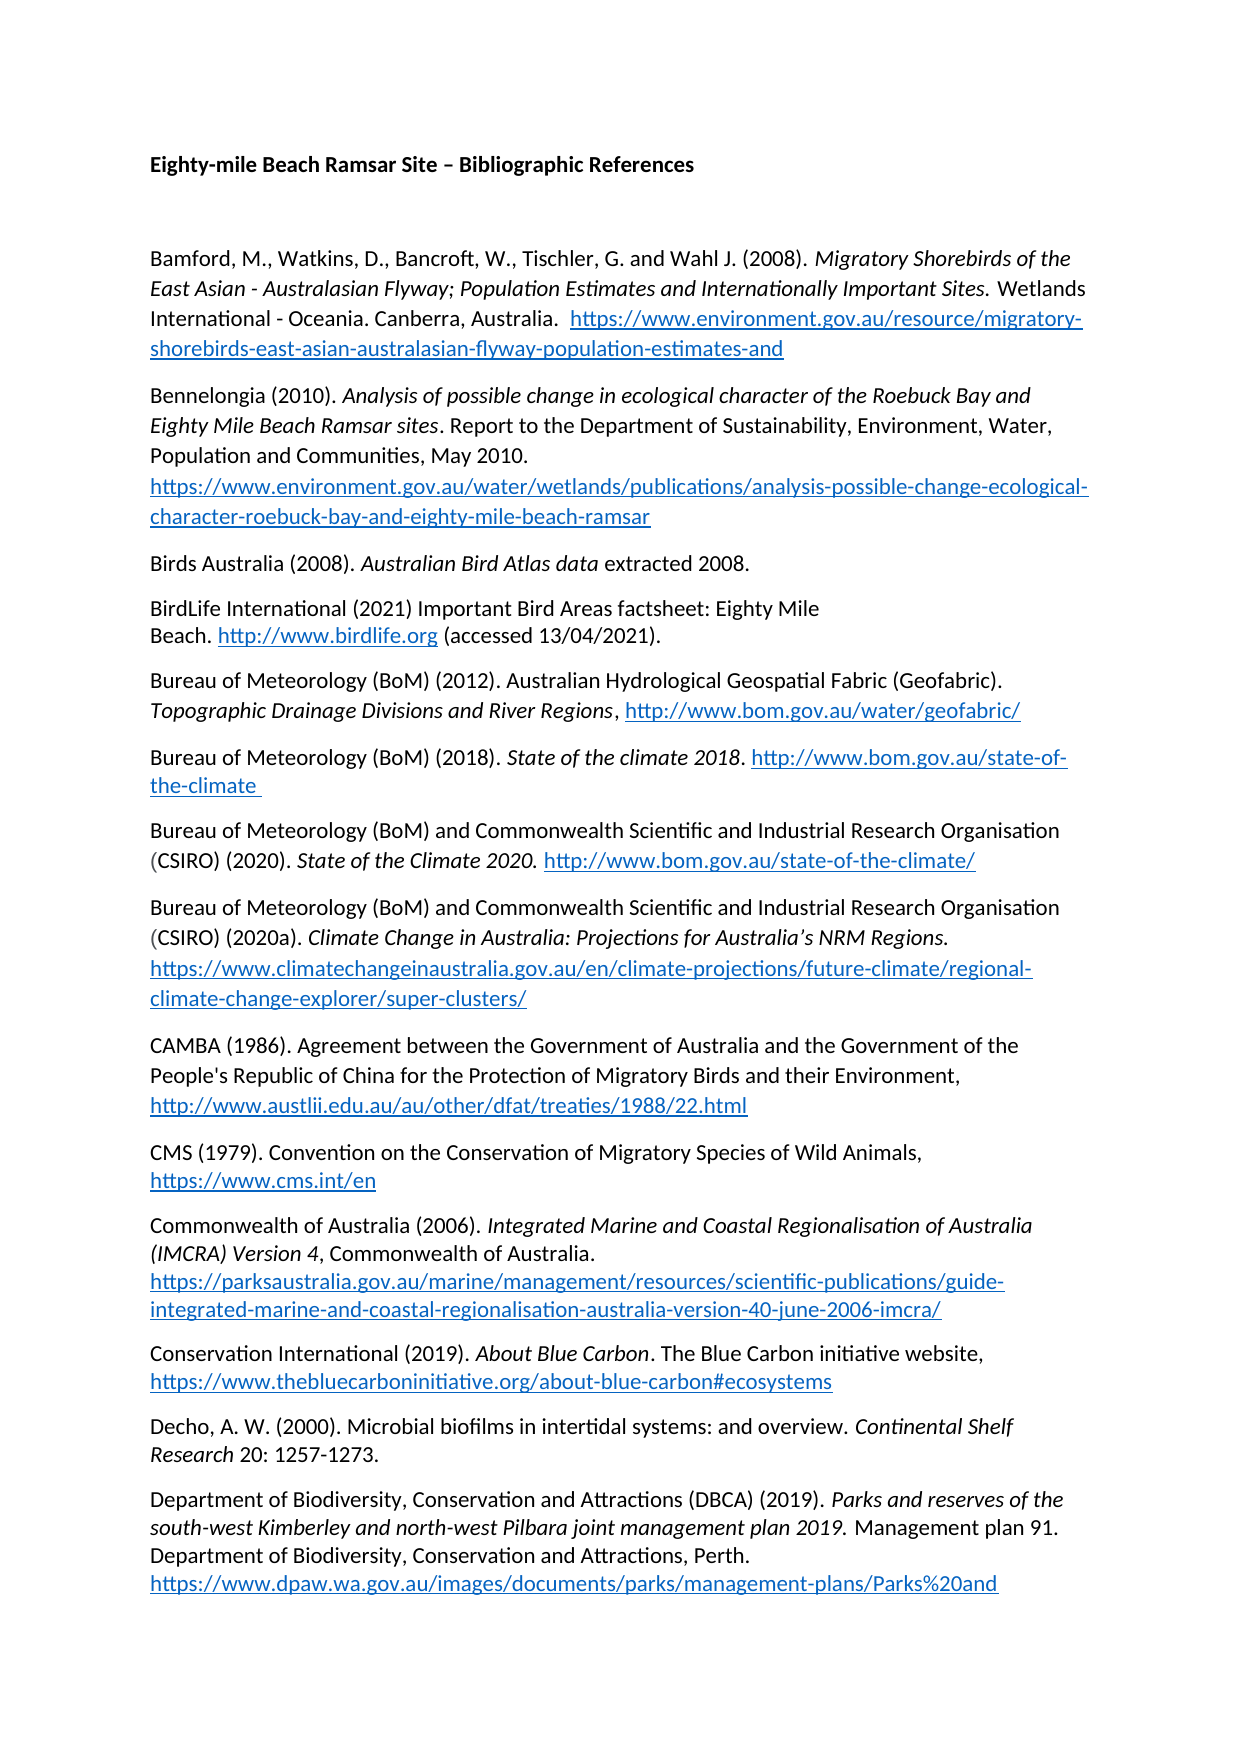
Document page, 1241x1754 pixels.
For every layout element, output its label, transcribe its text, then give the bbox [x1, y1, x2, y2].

text Bureau of Meteorology (BoM) (2012). Australian Hydrological Geospatial Fabric (Geofabric). Topographic Drainage Divisions and River Regions, http://www.bom.gov.au/water/geofabric/ [150, 666, 1090, 724]
text Bureau of Meteorology (BoM) (2018). State of the climate 2018. http://www.bom.gov.au/state-of-the-climate [150, 743, 1090, 799]
text CMS (1979). Convention on the Conservation of Migratory Species of Wild Animals, https://www.cms.int/en [150, 1138, 1090, 1194]
text Commonwealth of Australia (2006). Integrated Marine and Coastal Regionalisation of Australia (IMCRA) Version 4, Commonwealth of Australia. https://parksaustralia.gov.au/marine/management/resources/scientific-publications/guide-integrated-marine-and-coastal-regionalisation-australia-version-40-june-2006-imcra/ [150, 1211, 1090, 1323]
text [150, 1485, 1090, 1597]
text Bureau of Meteorology (BoM) and Commonwealth Scientific and Industrial Research Organisation (CSIRO) (2020). State of the Climate 2020. http://www.bom.gov.au/state-of-the-climate/ [150, 816, 1090, 874]
text CAMBA (1986). Agreement between the Government of Australia and the Government of the People's Republic of China for the Protection of Migratory Birds and their Environment, http://www.austlii.edu.au/au/other/dfat/treaties/1988/22.html [150, 1031, 1090, 1119]
text Decho, A. W. (2000). Microbial biofilms in intertidal systems: and overview. Continental Shelf Research 20: 1257-1273. [150, 1412, 1090, 1468]
text Conservation International (2019). About Blue Carbon. The Blue Carbon initiative website, https://www.thebluecarboninitiative.org/about-blue-carbon#ecosystems [150, 1339, 1090, 1396]
text Eighty-mile Beach Ramsar Site – Bibliographic References [150, 150, 1090, 178]
text Bureau of Meteorology (BoM) and Commonwealth Scientific and Industrial Research Organisation (CSIRO) (2020a). Climate Change in Australia: Projections for Australia’s NRM Regions. https://www.climatechangeinaustralia.gov.au/en/climate-projections/future-climate/regional-climate-change-explorer/super-clusters/ [150, 893, 1090, 1012]
text BirdLife International (2021) Important Bird Areas factsheet: Eighty Mile Beach. http://www.birdlife.org (accessed 13/04/2021). [662, 594, 1090, 650]
text Birds Australia (2008). Australian Bird Atlas data extracted 2008. [150, 549, 1090, 577]
text Bamford, M., Watkins, D., Bancroft, W., Tischler, G. and Wahl J. (2008). Migratory Shorebirds of the East Asian - Australasian Flyway; Population Estimates and Internationally Important Sites. Wetlands International - Oceania. Canberra, Australia. https://www.environment.gov.au/resource/migratory-shorebirds-east-asian-australasian-flyway-population-estimates-and [150, 244, 1090, 362]
text Bennelongia (2010). Analysis of possible change in ecological character of the Roebuck Bay and Eighty Mile Beach Ramsar sites. Report to the Department of Sustainability, Environment, Water, Population and Communities, May 2010. https://www.environment.gov.au/water/wetlands/publications/analysis-possible-change-ecological-character-roebuck-bay-and-eighty-mile-beach-ramsar [150, 381, 1090, 530]
